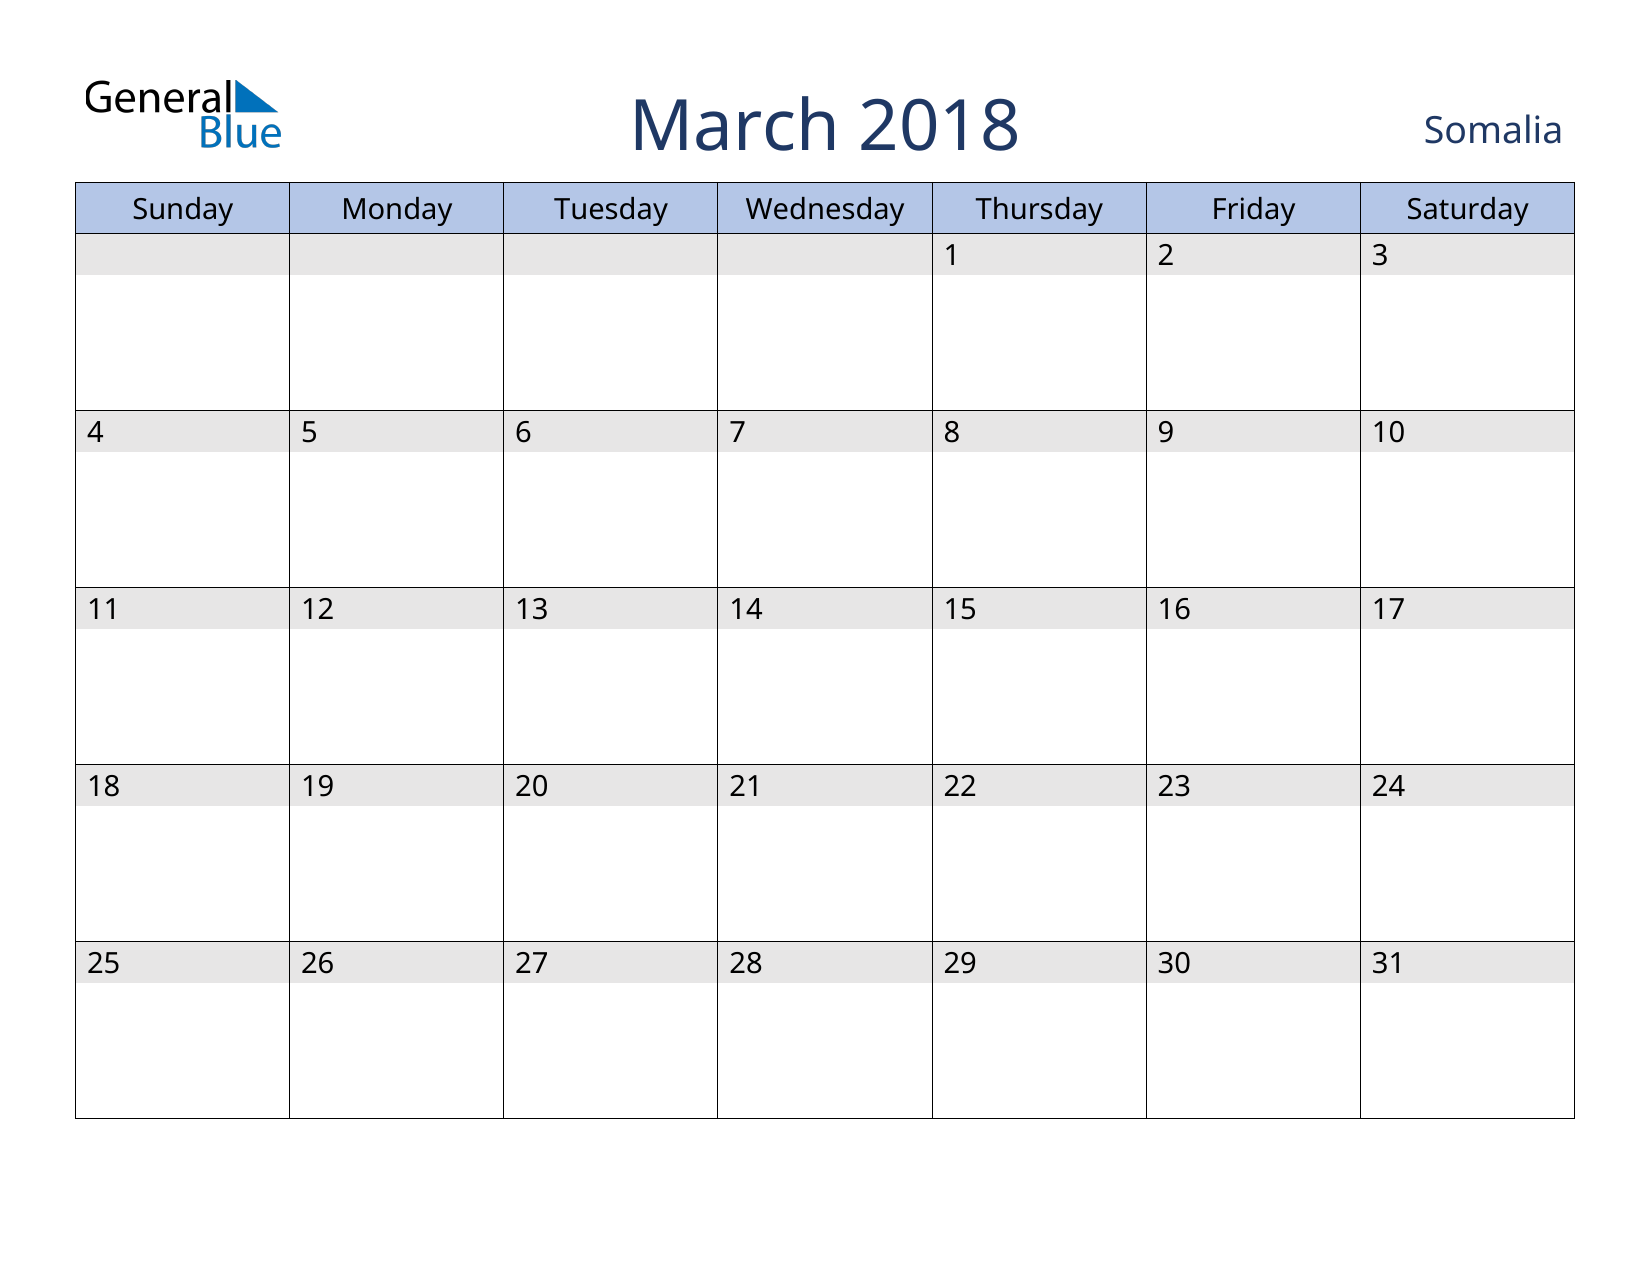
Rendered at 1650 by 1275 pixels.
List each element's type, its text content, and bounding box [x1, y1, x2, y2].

table_cell [290, 983, 503, 1118]
table_header March 2018 [504, 75, 1146, 182]
table_cell 8 [933, 411, 1146, 452]
table_cell 1 [933, 234, 1146, 275]
table_cell [504, 629, 717, 764]
table_cell [76, 983, 289, 1118]
table_cell 20 [504, 765, 717, 806]
table_cell [1147, 983, 1360, 1118]
table_cell [1361, 275, 1574, 410]
table_cell [933, 806, 1146, 941]
table_cell 7 [718, 411, 932, 452]
table_cell 13 [504, 588, 717, 629]
table_cell 15 [933, 588, 1146, 629]
table_cell [76, 275, 289, 410]
table_cell Thursday [933, 183, 1146, 233]
table_cell [504, 234, 717, 275]
table_cell 30 [1147, 942, 1360, 983]
table_cell [290, 629, 503, 764]
picture [86, 80, 281, 148]
table_cell [933, 275, 1146, 410]
table_cell 28 [718, 942, 932, 983]
table_cell [933, 983, 1146, 1118]
table_cell [1361, 629, 1574, 764]
table_cell Saturday [1361, 183, 1574, 233]
table_cell 21 [718, 765, 932, 806]
table_cell [76, 806, 289, 941]
table_cell 24 [1361, 765, 1574, 806]
table_cell 25 [76, 942, 289, 983]
table_cell 17 [1361, 588, 1574, 629]
table_cell 18 [76, 765, 289, 806]
table_cell 26 [290, 942, 503, 983]
table_cell 29 [933, 942, 1146, 983]
table_cell Sunday [76, 183, 289, 233]
table_cell [504, 983, 717, 1118]
table_cell 2 [1147, 234, 1360, 275]
table_cell [1147, 452, 1360, 587]
table_cell 16 [1147, 588, 1360, 629]
table_cell Friday [1147, 183, 1360, 233]
table_cell 6 [504, 411, 717, 452]
table_cell 14 [718, 588, 932, 629]
table_cell 9 [1147, 411, 1360, 452]
table_header Somalia [1146, 75, 1574, 182]
table_cell [76, 452, 289, 587]
table_cell [290, 452, 503, 587]
table_cell [1147, 629, 1360, 764]
table_cell [933, 629, 1146, 764]
table_cell [1361, 806, 1574, 941]
table_cell [1361, 983, 1574, 1118]
table_cell 23 [1147, 765, 1360, 806]
table_cell Wednesday [718, 183, 932, 233]
table_cell [76, 629, 289, 764]
table_cell 31 [1361, 942, 1574, 983]
table_cell 10 [1361, 411, 1574, 452]
table_cell [718, 629, 932, 764]
table_cell [718, 806, 932, 941]
table_cell [290, 806, 503, 941]
table_cell 19 [290, 765, 503, 806]
table_cell Monday [290, 183, 503, 233]
table_cell 12 [290, 588, 503, 629]
table_cell Tuesday [504, 183, 717, 233]
table_cell 27 [504, 942, 717, 983]
table_cell [504, 806, 717, 941]
table_cell [290, 234, 503, 275]
table_cell [504, 275, 717, 410]
table_cell [1361, 452, 1574, 587]
table_cell 11 [76, 588, 289, 629]
table_cell [718, 275, 932, 410]
table_cell [1147, 806, 1360, 941]
table_cell [933, 452, 1146, 587]
table_cell 5 [290, 411, 503, 452]
table_cell [76, 234, 289, 275]
table_cell [718, 234, 932, 275]
table_cell [290, 275, 503, 410]
table_cell [504, 452, 717, 587]
table_header [76, 75, 503, 182]
table_cell [718, 452, 932, 587]
table_cell 22 [933, 765, 1146, 806]
table_cell 3 [1361, 234, 1574, 275]
table_cell [1147, 275, 1360, 410]
table_cell [718, 983, 932, 1118]
table_cell 4 [76, 411, 289, 452]
